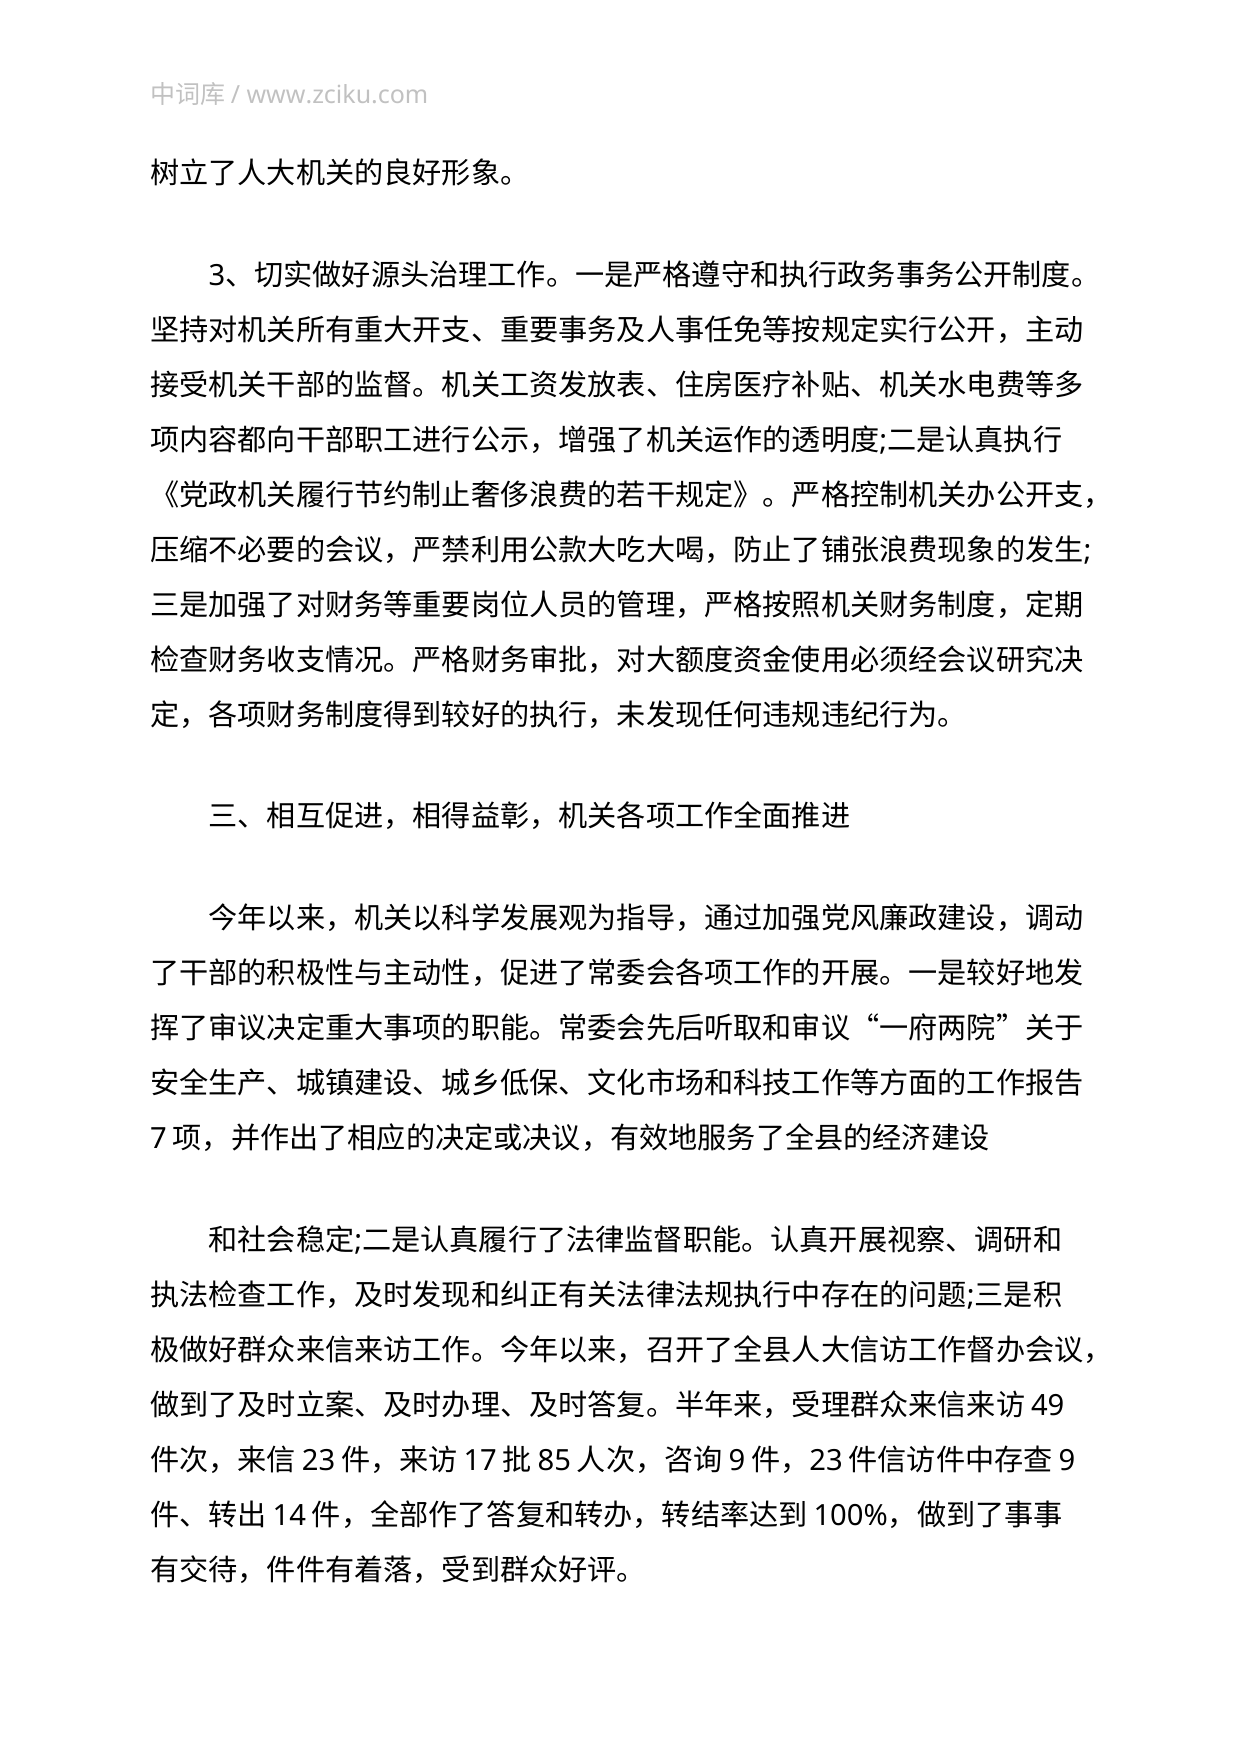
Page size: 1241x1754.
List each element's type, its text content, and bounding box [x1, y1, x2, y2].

text 和社会稳定;二是认真履行了法律监督职能。认真开展视察、调研和执法检查工作，及时发现和纠正有关法律法规执行中存在的问题;三是积极做好群众来信来访工作。今年以来，召开了全县人大信访工作督办会议，做到了及时立案、及时办理、及时答复。半年来，受理群众来信来访49件次，来信23件，来访17批85人次，咨询9件，23件信访件中存查9件、转出14件，全部作了答复和转办，转结率达到100%，做到了事事有交待，件件有着落，受到群众好评。 [150, 1216, 1090, 1588]
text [150, 150, 1090, 192]
text 三、相互促进，相得益彰，机关各项工作全面推进 [150, 793, 1090, 835]
text 今年以来，机关以科学发展观为指导，通过加强党风廉政建设，调动了干部的积极性与主动性，促进了常委会各项工作的开展。一是较好地发挥了审议决定重大事项的职能。常委会先后听取和审议“一府两院”关于安全生产、城镇建设、城乡低保、文化市场和科技工作等方面的工作报告7项，并作出了相应的决定或决议，有效地服务了全县的经济建设 [150, 895, 1090, 1157]
text 3、切实做好源头治理工作。一是严格遵守和执行政务事务公开制度。坚持对机关所有重大开支、重要事务及人事任免等按规定实行公开，主动接受机关干部的监督。机关工资发放表、住房医疗补贴、机关水电费等多项内容都向干部职工进行公示，增强了机关运作的透明度;二是认真执行《党政机关履行节约制止奢侈浪费的若干规定》。严格控制机关办公开支，压缩不必要的会议，严禁利用公款大吃大喝，防止了铺张浪费现象的发生;三是加强了对财务等重要岗位人员的管理，严格按照机关财务制度，定期检查财务收支情况。严格财务审批，对大额度资金使用必须经会议研究决定，各项财务制度得到较好的执行，未发现任何违规违纪行为。 [150, 252, 1090, 733]
